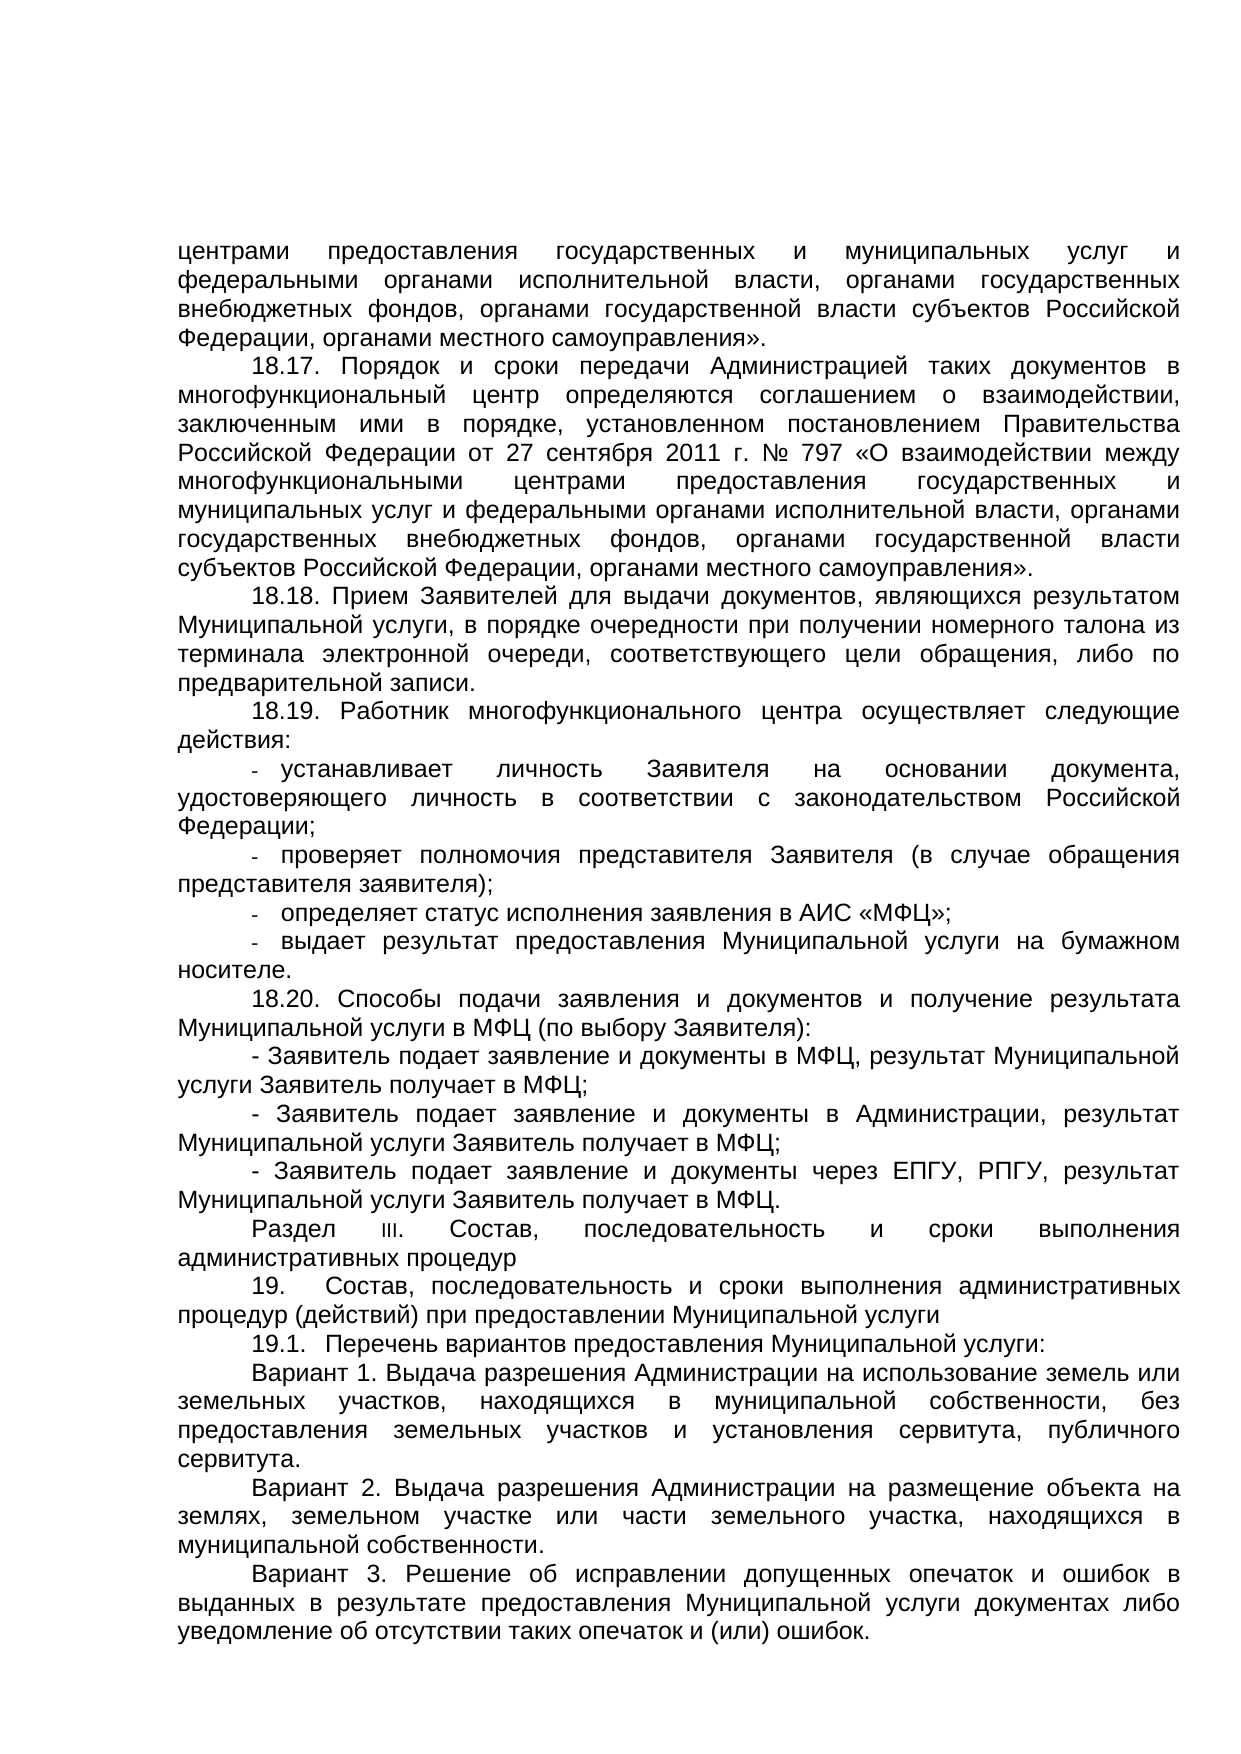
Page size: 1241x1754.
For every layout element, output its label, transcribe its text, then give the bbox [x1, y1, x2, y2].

list Перечень вариантов предоставления Муниципальной услуги: [177, 1329, 1181, 1357]
text - Заявитель подает заявление и документы в Администрации, результат Муниципальной услуги Заявитель получает в МФЦ; [177, 1099, 1181, 1156]
list определяет статус исполнения заявления в АИС «МФЦ»; [177, 897, 1181, 926]
text Раздел iii. Состав, последовательность и сроки выполнения административных процедур [177, 1214, 1181, 1271]
text - Заявитель подает заявление и документы в МФЦ, результат Муниципальной услуги Заявитель получает в МФЦ; [177, 1041, 1181, 1099]
text - Заявитель подает заявление и документы через ЕПГУ, РПГУ, результат Муниципальной услуги Заявитель получает в МФЦ. [177, 1156, 1181, 1214]
list устанавливает личность Заявителя на основании документа, удостоверяющего личность в соответствии с законодательством Российской Федерации; [177, 754, 1181, 840]
text 18.17. Порядок и сроки передачи Администрацией таких документов в многофункциональный центр определяются соглашением о взаимодействии, заключенным ими в порядке, установленном постановлением Правительства Российской Федерации от 27 сентября 2011 г. № 797 «О взаимодействии между многофункциональными центрами предоставления государственных и муниципальных услуг и федеральными органами исполнительной власти, органами государственных внебюджетных фондов, органами государственной власти субъектов Российской Федерации, органами местного самоуправления». [177, 351, 1181, 581]
text Вариант 3. Решение об исправлении допущенных опечаток и ошибок в выданных в результате предоставления Муниципальной услуги документах либо уведомление об отсутствии таких опечаток и (или) ошибок. [177, 1559, 1181, 1645]
text 18.19. Работник многофункционального центра осуществляет следующие действия: [177, 696, 1181, 754]
text Вариант 2. Выдача разрешения Администрации на размещение объекта на землях, земельном участке или части земельного участка, находящихся в муниципальной собственности. [177, 1472, 1181, 1559]
text 18.20. Способы подачи заявления и документов и получение результата Муниципальной услуги в МФЦ (по выбору Заявителя): [177, 984, 1181, 1041]
list выдает результат предоставления Муниципальной услуги на бумажном носителе. [177, 926, 1181, 984]
list проверяет полномочия представителя Заявителя (в случае обращения представителя заявителя); [177, 840, 1181, 897]
list Состав, последовательность и сроки выполнения административных процедур (действий) при предоставлении Муниципальной услуги [177, 1271, 1181, 1329]
text 18.18. Прием Заявителей для выдачи документов, являющихся результатом Муниципальной услуги, в порядке очередности при получении номерного талона из терминала электронной очереди, соответствующего цели обращения, либо по предварительной записи. [177, 581, 1181, 696]
text Вариант 1. Выдача разрешения Администрации на использование земель или земельных участков, находящихся в муниципальной собственности, без предоставления земельных участков и установления сервитута, публичного сервитута. [177, 1357, 1181, 1472]
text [177, 236, 1181, 351]
